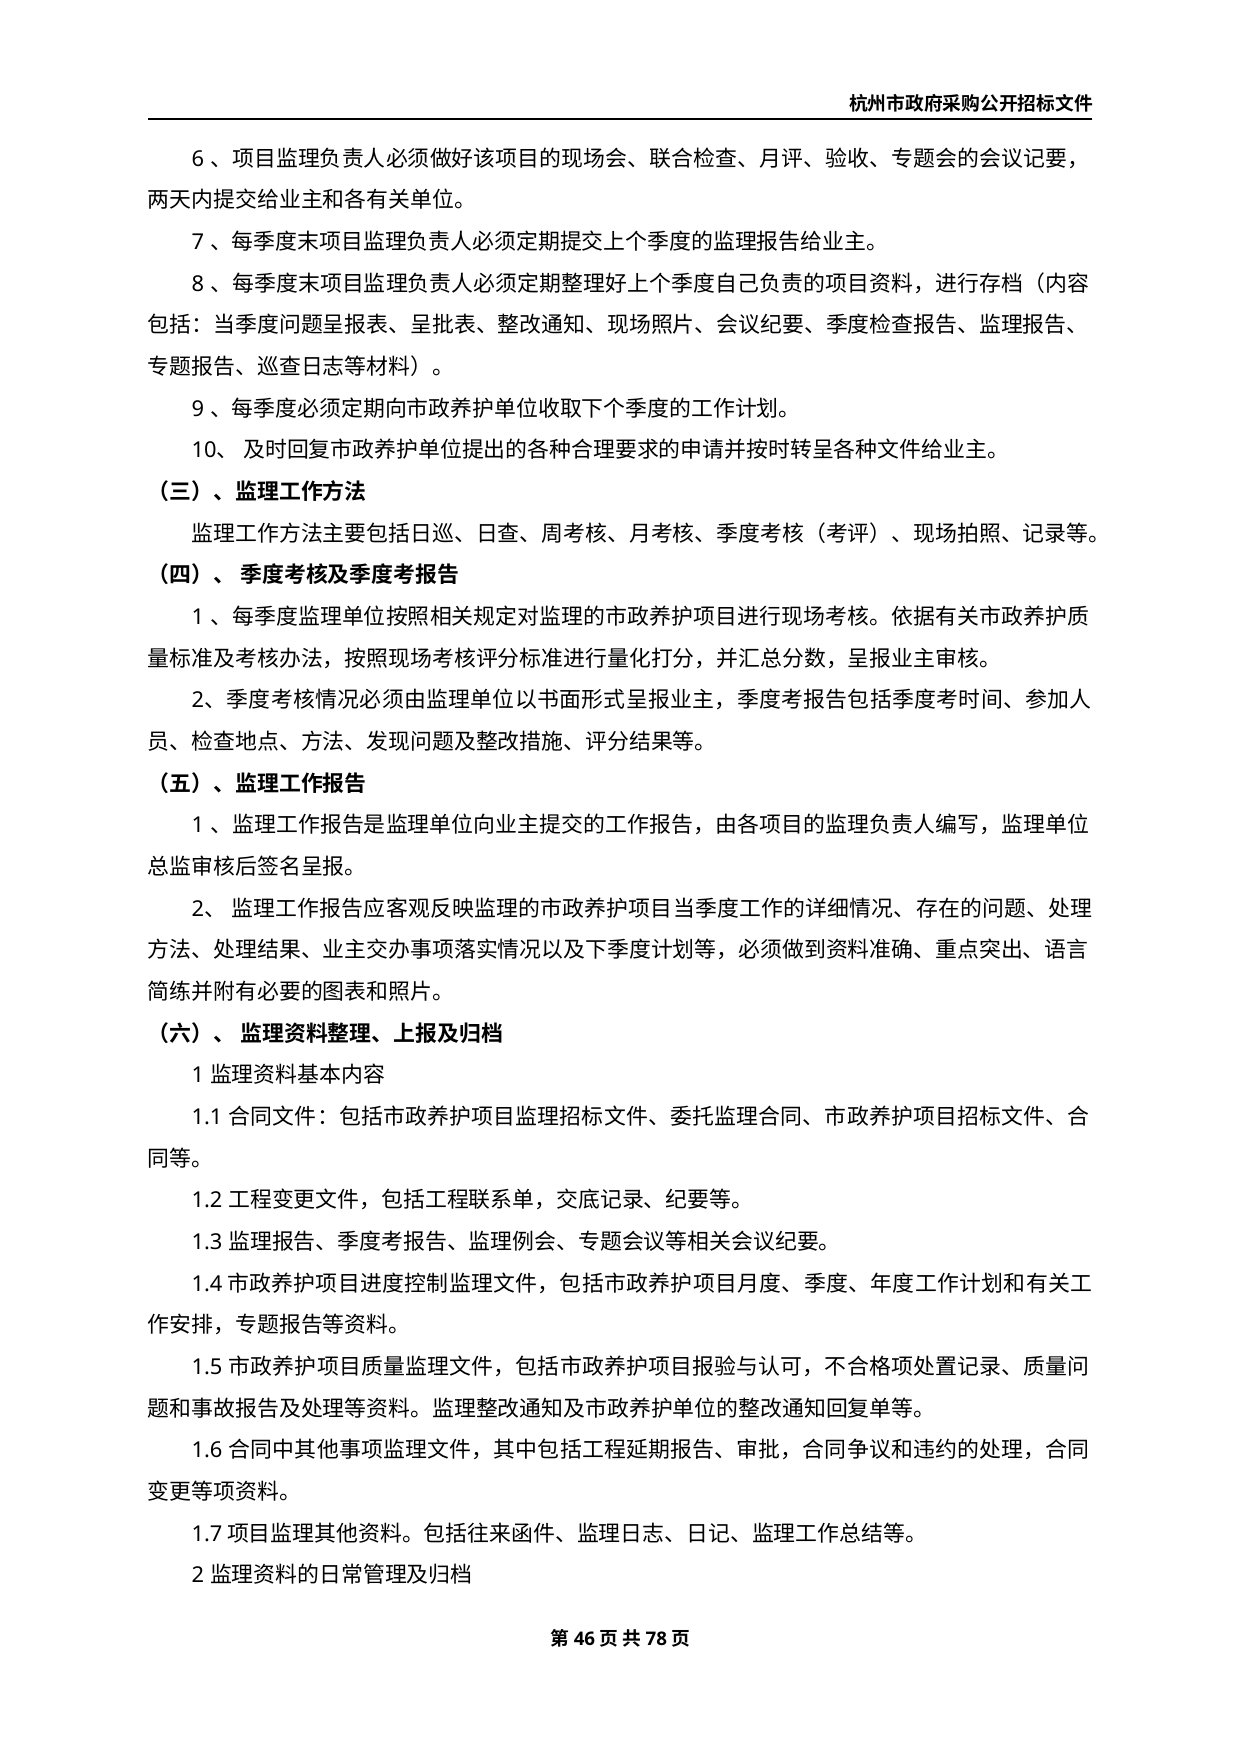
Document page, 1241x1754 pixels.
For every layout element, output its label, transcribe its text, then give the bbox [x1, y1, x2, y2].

text 1 监理资料基本内容 [148, 1049, 1092, 1091]
text 1.3 监理报告、季度考报告、监理例会、专题会议等相关会议纪要。 [148, 1216, 1092, 1258]
text （四）、 季度考核及季度考报告 [148, 549, 1092, 591]
text 1.6 合同中其他事项监理文件，其中包括工程延期报告、审批，合同争议和违约的处理，合同变更等项资料。 [148, 1424, 1092, 1508]
text 1.5 市政养护项目质量监理文件，包括市政养护项目报验与认可，不合格项处置记录、质量问题和事故报告及处理等资料。监理整改通知及市政养护单位的整改通知回复单等。 [148, 1341, 1092, 1424]
text 1.7项目监理其他资料。包括往来函件、监理日志、日记、监理工作总结等。 [148, 1508, 1092, 1549]
text 1.2 工程变更文件，包括工程联系单，交底记录、纪要等。 [148, 1174, 1092, 1216]
text 6 、项目监理负责人必须做好该项目的现场会、联合检查、月评、验收、专题会的会议记要，两天内提交给业主和各有关单位。 [148, 133, 1092, 216]
text 8 、每季度末项目监理负责人必须定期整理好上个季度自己负责的项目资料，进行存档（内容包括：当季度问题呈报表、呈批表、整改通知、现场照片、会议纪要、季度检查报告、监理报告、专题报告、巡查日志等材料）。 [148, 258, 1092, 383]
text 1.4市政养护项目进度控制监理文件，包括市政养护项目月度、季度、年度工作计划和有关工作安排，专题报告等资料。 [148, 1258, 1092, 1341]
text 2、季度考核情况必须由监理单位以书面形式呈报业主，季度考报告包括季度考时间、参加人员、检查地点、方法、发现问题及整改措施、评分结果等。 [148, 674, 1092, 758]
text 1.1 合同文件：包括市政养护项目监理招标文件、委托监理合同、市政养护项目招标文件、合同等。 [148, 1091, 1092, 1174]
text 10、 及时回复市政养护单位提出的各种合理要求的申请并按时转呈各种文件给业主。 [148, 424, 1092, 466]
text 9 、每季度必须定期向市政养护单位收取下个季度的工作计划。 [148, 383, 1092, 424]
text 1 、每季度监理单位按照相关规定对监理的市政养护项目进行现场考核。依据有关市政养护质量标准及考核办法，按照现场考核评分标准进行量化打分，并汇总分数，呈报业主审核。 [148, 591, 1092, 674]
text （三）、监理工作方法 [148, 466, 1092, 508]
text 2、 监理工作报告应客观反映监理的市政养护项目当季度工作的详细情况、存在的问题、处理方法、处理结果、业主交办事项落实情况以及下季度计划等，必须做到资料准确、重点突出、语言简练并附有必要的图表和照片。 [148, 883, 1092, 1008]
text （六）、 监理资料整理、上报及归档 [148, 1008, 1092, 1049]
text （五）、监理工作报告 [148, 758, 1092, 799]
text 监理工作方法主要包括日巡、日查、周考核、月考核、季度考核（考评）、现场拍照、记录等。 [148, 508, 1092, 549]
text 1 、监理工作报告是监理单位向业主提交的工作报告，由各项目的监理负责人编写，监理单位总监审核后签名呈报。 [148, 799, 1092, 883]
text 2 监理资料的日常管理及归档 [148, 1549, 1092, 1591]
text 7 、每季度末项目监理负责人必须定期提交上个季度的监理报告给业主。 [148, 216, 1092, 258]
